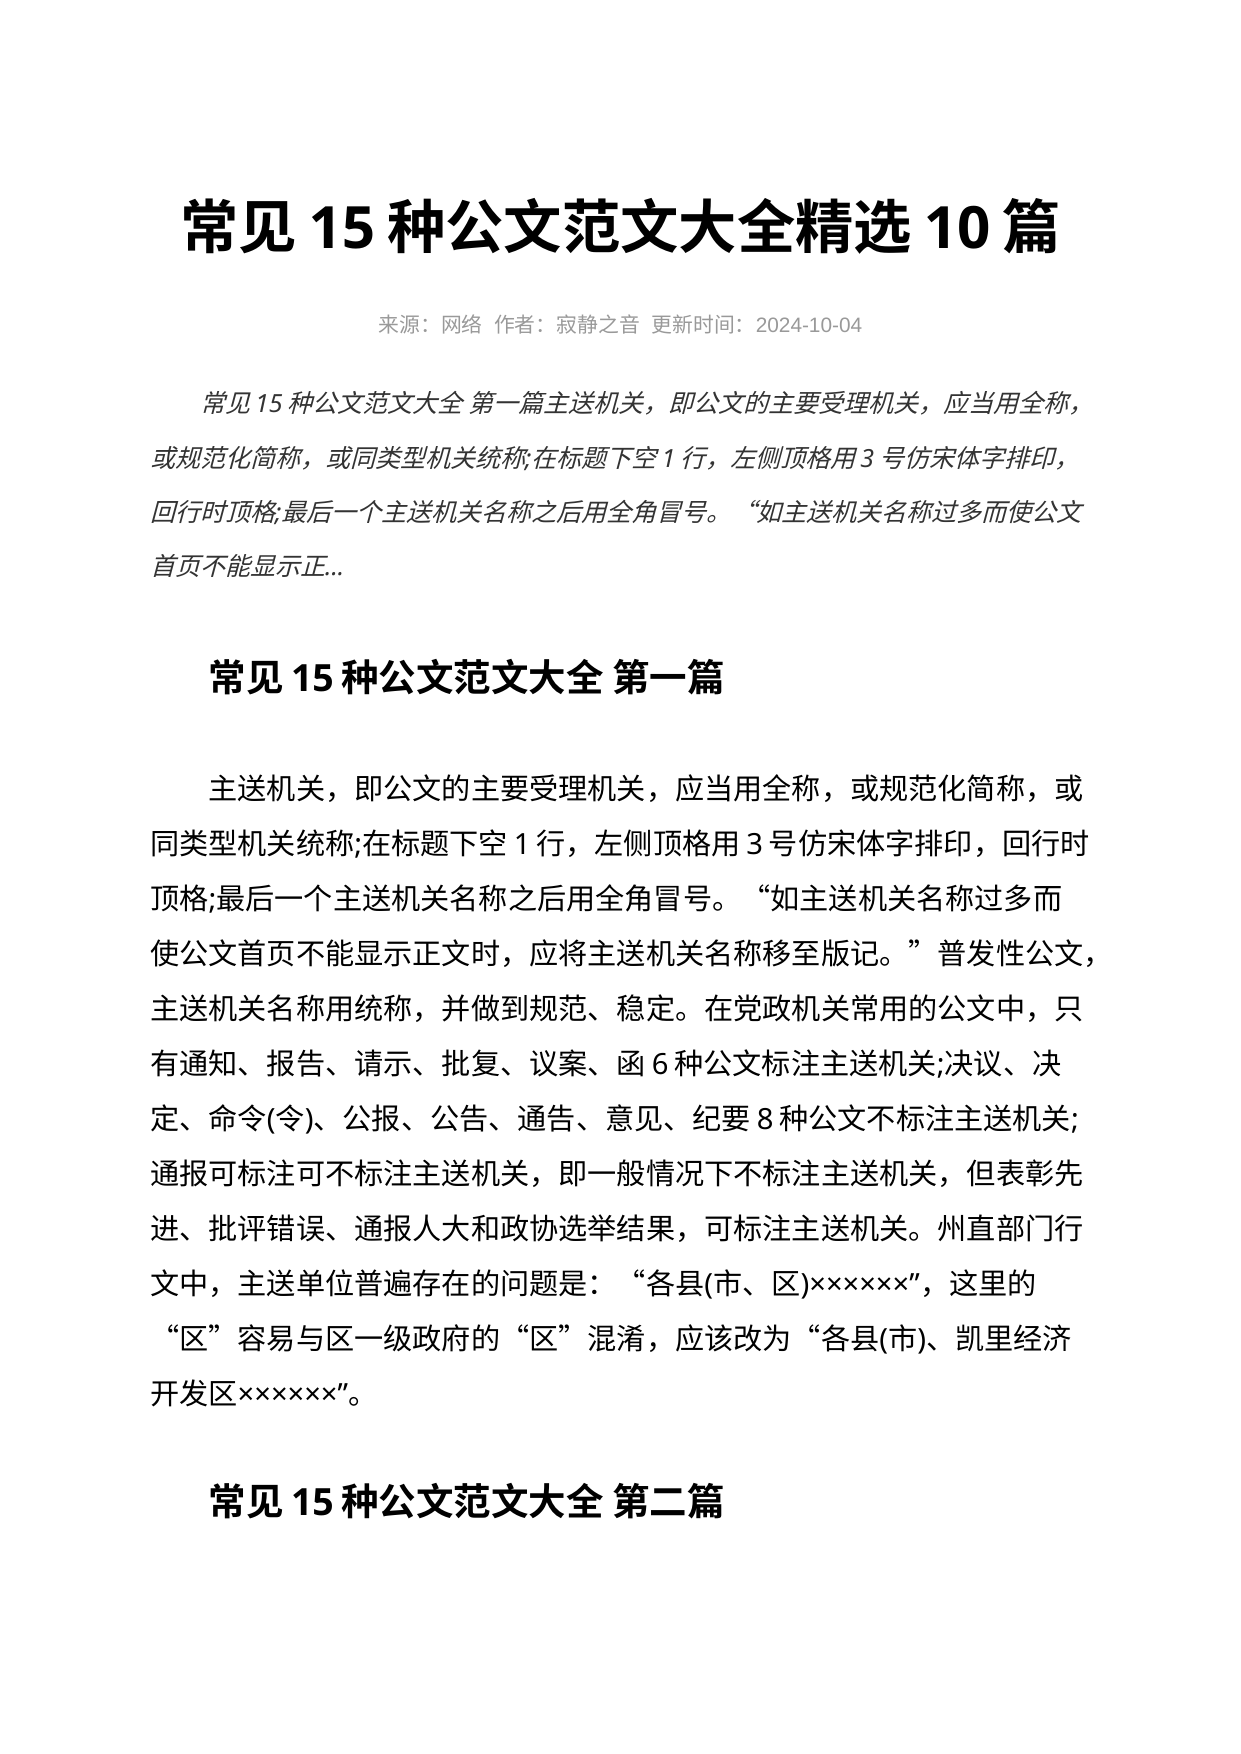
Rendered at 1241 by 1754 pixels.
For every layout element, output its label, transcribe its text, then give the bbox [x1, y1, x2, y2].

subtitle 常见15种公文范文大全精选10篇 [150, 181, 1090, 266]
text 常见15种公文范文大全 第一篇主送机关，即公文的主要受理机关，应当用全称，或规范化简称，或同类型机关统称;在标题下空1行，左侧顶格用3号仿宋体字排印，回行时顶格;最后一个主送机关名称之后用全角冒号。“如主送机关名称过多而使公文首页不能显示正... [150, 384, 1090, 583]
text 常见15种公文范文大全 第二篇 [150, 1472, 1090, 1527]
text 来源：网络 作者：寂静之音 更新时间：2024-10-04 [150, 313, 1090, 337]
text 常见15种公文范文大全 第一篇 [150, 648, 1090, 703]
text 主送机关，即公文的主要受理机关，应当用全称，或规范化简称，或同类型机关统称;在标题下空1行，左侧顶格用3号仿宋体字排印，回行时顶格;最后一个主送机关名称之后用全角冒号。“如主送机关名称过多而使公文首页不能显示正文时，应将主送机关名称移至版记。”普发性公文，主送机关名称用统称，并做到规范、稳定。在党政机关常用的公文中，只有通知、报告、请示、批复、议案、函6种公文标注主送机关;决议、决定、命令(令)、公报、公告、通告、意见、纪要8种公文不标注主送机关;通报可标注可不标注主送机关，即一般情况下不标注主送机关，但表彰先进、批评错误、通报人大和政协选举结果，可标注主送机关。州直部门行文中，主送单位普遍存在的问题是：“各县(市、区)××××××”，这里的“区”容易与区一级政府的“区”混淆，应该改为“各县(市)、凯里经济开发区××××××”。 [150, 766, 1090, 1413]
